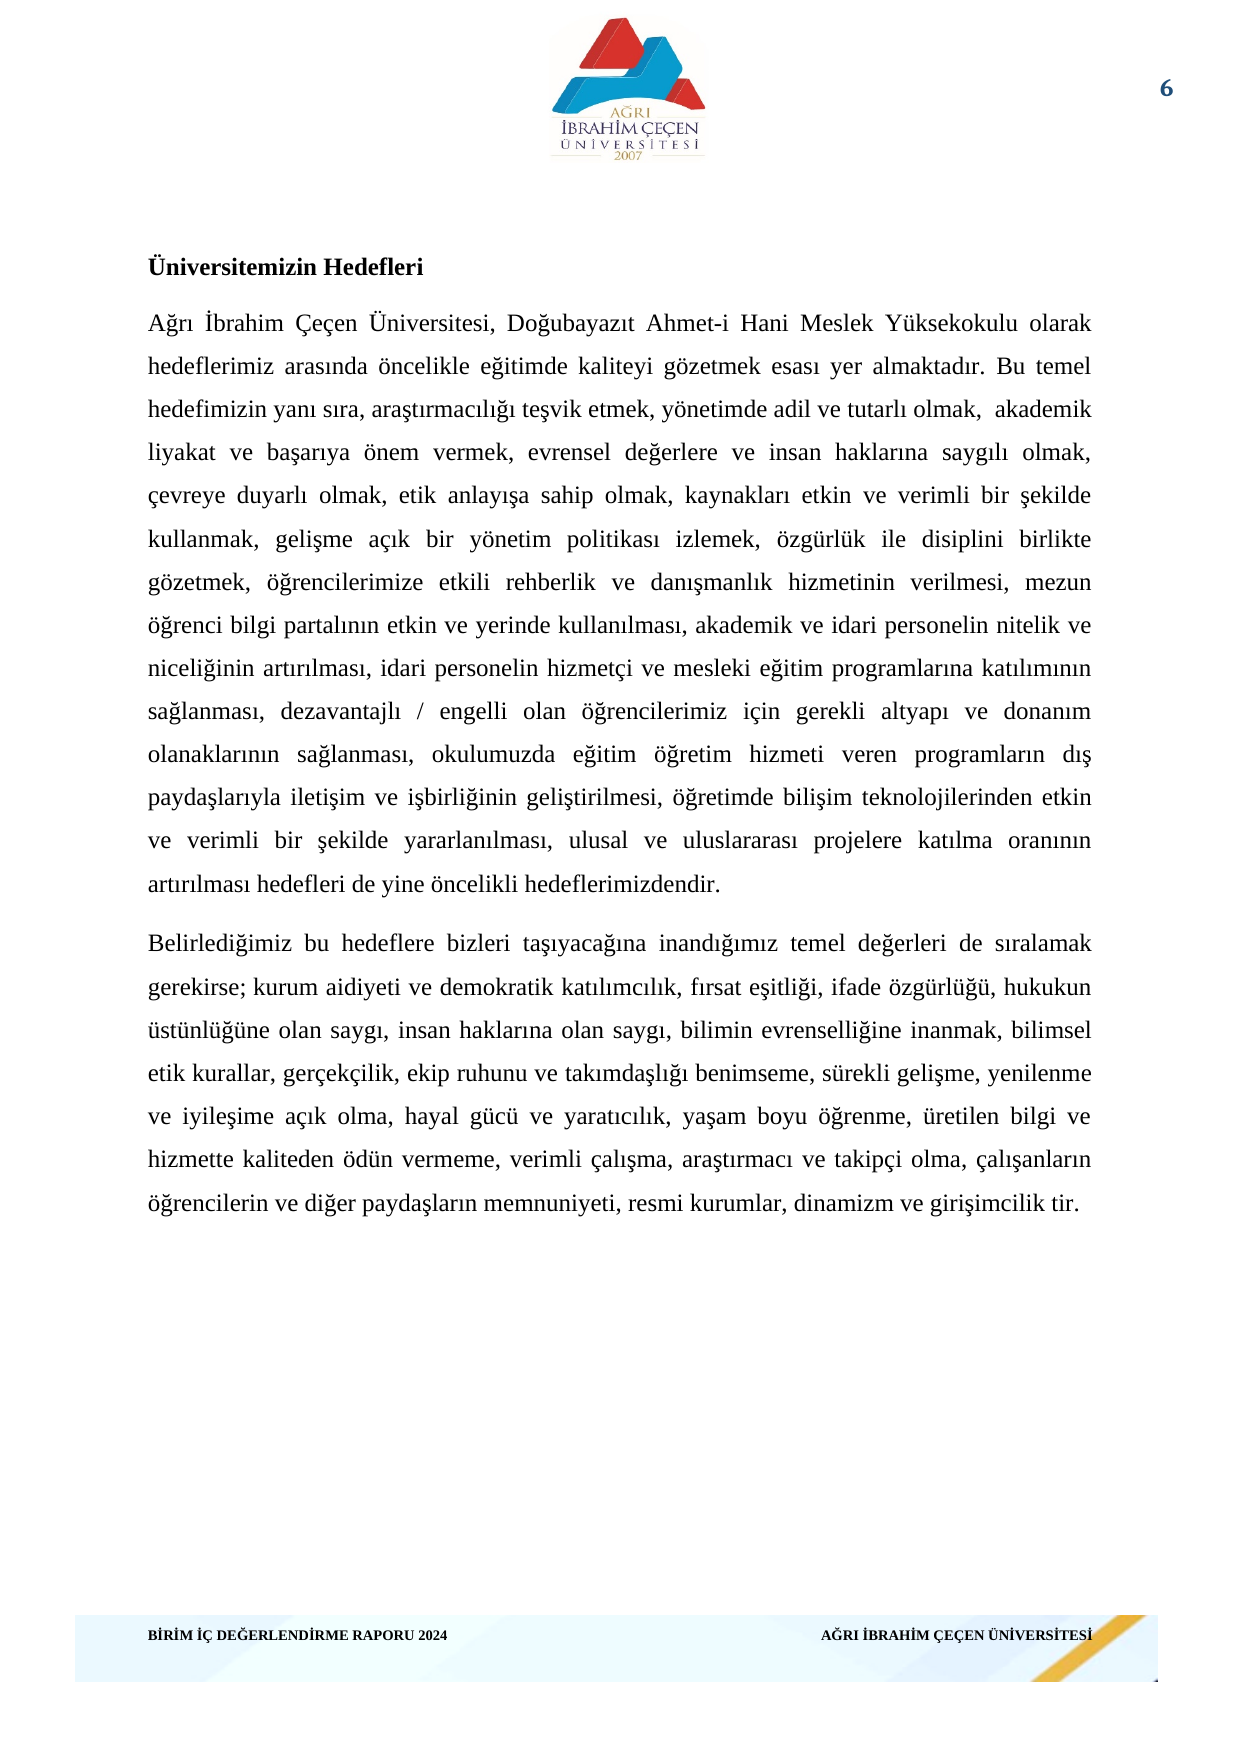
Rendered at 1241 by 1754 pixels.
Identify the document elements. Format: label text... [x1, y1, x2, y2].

picture [519, 11, 729, 163]
text Belirlediğimiz bu hedeflere bizleri taşıyacağına inandığımız temel değerleri de sıralamak gerekirse; kurum aidiyeti ve demokratik katılımcılık, fırsat eşitliği, ifade özgürlüğü, hukukun üstünlüğüne olan saygı, insan haklarına olan saygı, bilimin evrenselliğine inanmak, bilimsel etik kurallar, gerçekçilik, ekip ruhunu ve takımdaşlığı benimseme, sürekli gelişme, yenilenme ve iyileşime açık olma, hayal gücü ve yaratıcılık, yaşam boyu öğrenme, üretilen bilgi ve hizmette kaliteden ödün vermeme, verimli çalışma, araştırmacı ve takipçi olma, çalışanların öğrencilerin ve diğer paydaşların memnuniyeti, resmi kurumlar, dinamizm ve girişimcilik tir. [148, 928, 1092, 1216]
picture [75, 1615, 1158, 1682]
subtitle Üniversitemizin Hedefleri [148, 252, 1092, 281]
text Ağrı İbrahim Çeçen Üniversitesi, Doğubayazıt Ahmet-i Hani Meslek Yüksekokulu olarak hedeflerimiz arasında öncelikle eğitimde kaliteyi gözetmek esası yer almaktadır. Bu temel hedefimizin yanı sıra, araştırmacılığı teşvik etmek, yönetimde adil ve tutarlı olmak, akademik liyakat ve başarıya önem vermek, evrensel değerlere ve insan haklarına saygılı olmak, çevreye duyarlı olmak, etik anlayışa sahip olmak, kaynakları etkin ve verimli bir şekilde kullanmak, gelişme açık bir yönetim politikası izlemek, özgürlük ile disiplini birlikte gözetmek, öğrencilerimize etkili rehberlik ve danışmanlık hizmetinin verilmesi, mezun öğrenci bilgi partalının etkin ve yerinde kullanılması, akademik ve idari personelin nitelik ve niceliğinin artırılması, idari personelin hizmetçi ve mesleki eğitim programlarına katılımının sağlanması, dezavantajlı / engelli olan öğrencilerimiz için gerekli altyapı ve donanım olanaklarının sağlanması, okulumuzda eğitim öğretim hizmeti veren programların dış paydaşlarıyla iletişim ve işbirliğinin geliştirilmesi, öğretimde bilişim teknolojilerinden etkin ve verimli bir şekilde yararlanılması, ulusal ve uluslararası projelere katılma oranının artırılması hedefleri de yine öncelikli hedeflerimizdendir. [148, 308, 1092, 897]
